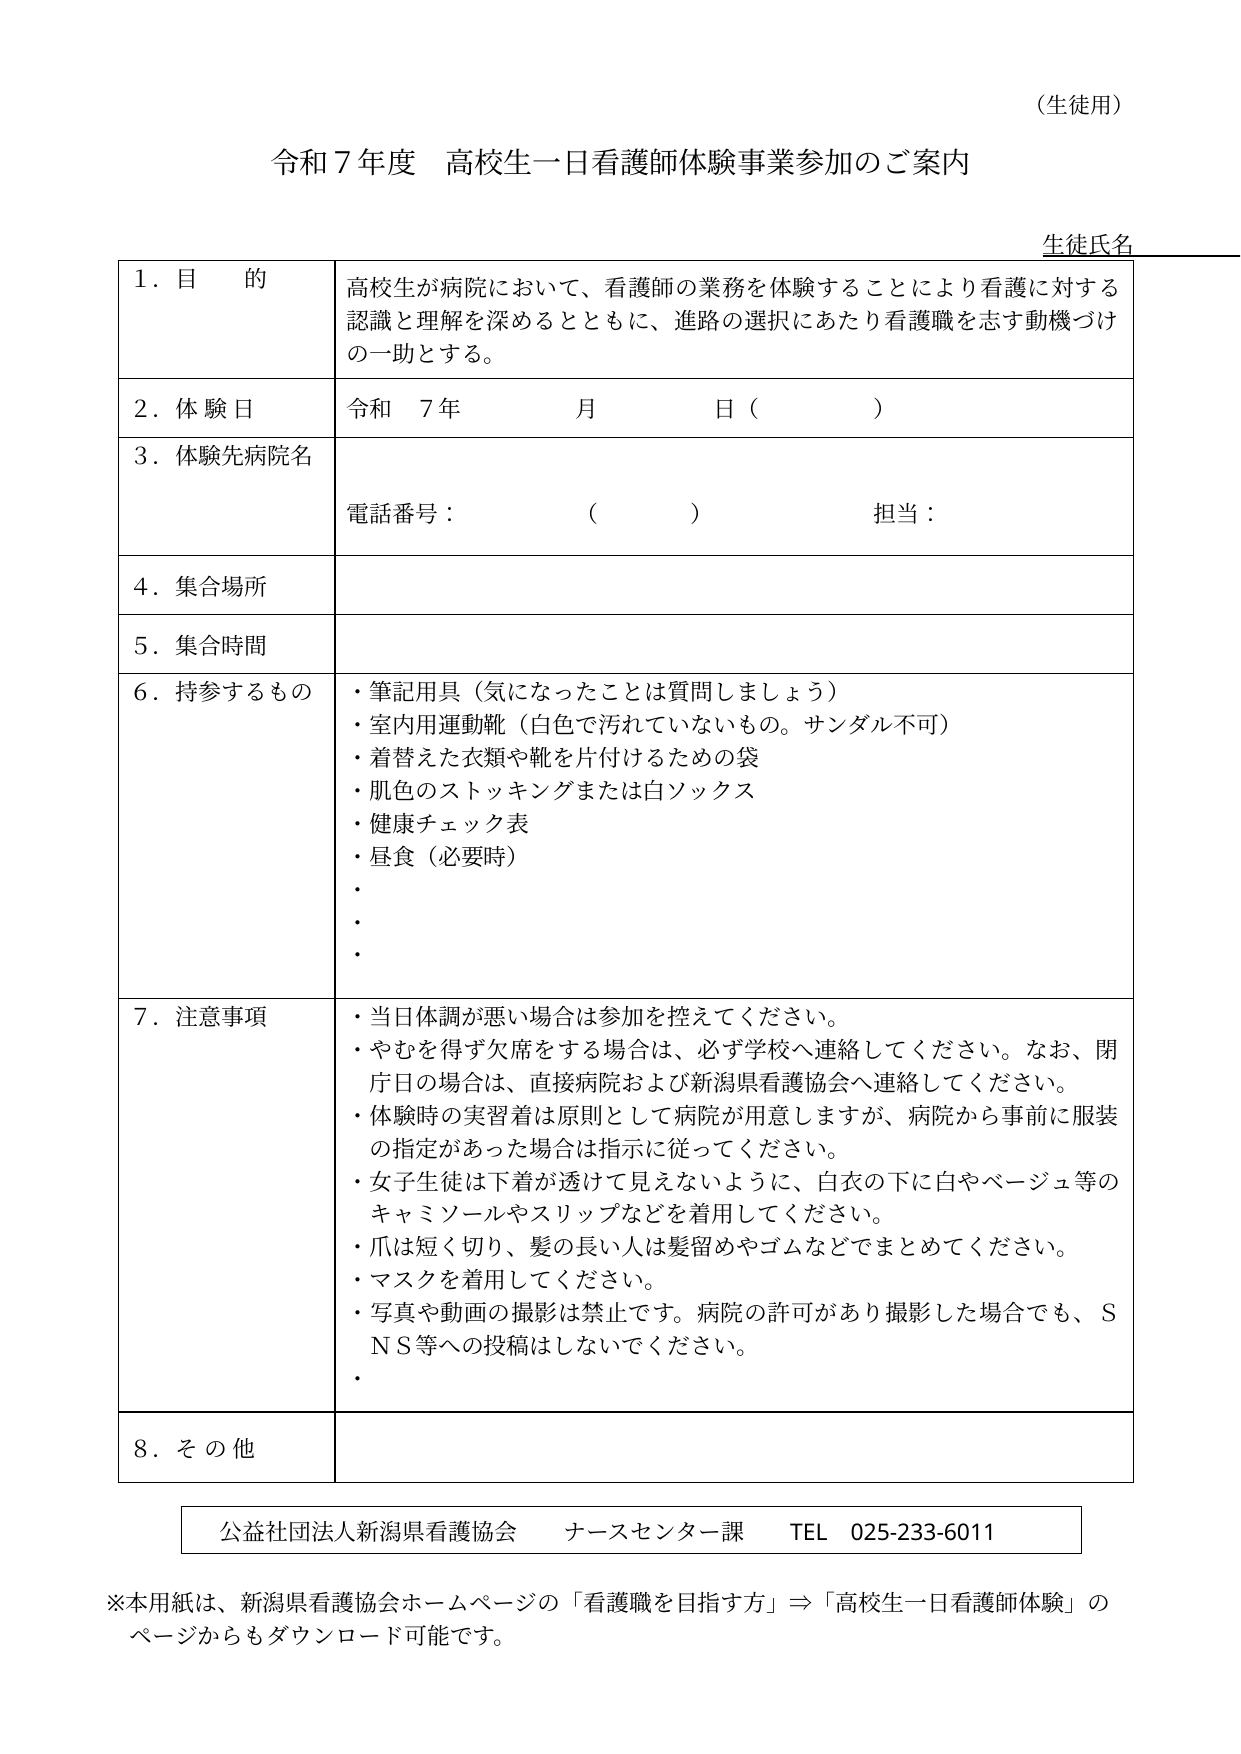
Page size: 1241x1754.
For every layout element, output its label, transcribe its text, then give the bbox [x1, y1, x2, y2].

table_cell ３．体験先病院名 [119, 438, 334, 555]
table_cell ８．そ の 他 [119, 1413, 334, 1482]
text 生徒氏名 [106, 227, 1134, 260]
table_cell ４．集合場所 [119, 556, 334, 614]
table_cell ・筆記用具（気になったことは質問しましょう） ・室内用運動靴（白色で汚れていないもの。サンダル不可） ・着替えた衣類や靴を片付けるための袋 ・肌色のストッキングまたは白ソックス ・健康チェック表 ・昼食（必要時） ・ ・ ・ [336, 674, 1133, 998]
table_cell [336, 556, 1133, 614]
table_cell 令和 ７年 月 日（ ） [336, 379, 1133, 437]
table_cell [336, 1413, 1133, 1482]
table_cell ５．集合時間 [119, 615, 334, 673]
table_cell ２．体 験 日 [119, 379, 334, 437]
table_cell ７．注意事項 [119, 999, 334, 1411]
table_cell ・当日体調が悪い場合は参加を控えてください。 ・やむを得ず欠席をする場合は、必ず学校へ連絡してください。なお、閉庁日の場合は、直接病院および新潟県看護協会へ連絡してください。 ・体験時の実習着は原則として病院が用意しますが、病院から事前に服装の指定があった場合は指示に従ってください。 ・女子生徒は下着が透けて見えないように、白衣の下に白やベージュ等のキャミソールやスリップなどを着用してください。 ・爪は短く切り、髪の長い人は髪留めやゴムなどでまとめてください。 ・マスクを着用してください。 ・写真や動画の撮影は禁止です。病院の許可があり撮影した場合でも、ＳＮＳ等への投稿はしないでください。 ・ [336, 999, 1133, 1411]
table_cell 電話番号： （ ） 担当： [336, 438, 1133, 555]
table_cell ６．持参するもの [119, 674, 334, 998]
text 令和７年度 高校生一日看護師体験事業参加のご案内 [106, 128, 1134, 194]
table_header １．目 的 [119, 261, 334, 378]
table_cell [336, 615, 1133, 673]
table_header 高校生が病院において、看護師の業務を体験することにより看護に対する認識と理解を深めるとともに、進路の選択にあたり看護職を志す動機づけの一助とする。 [336, 261, 1133, 378]
